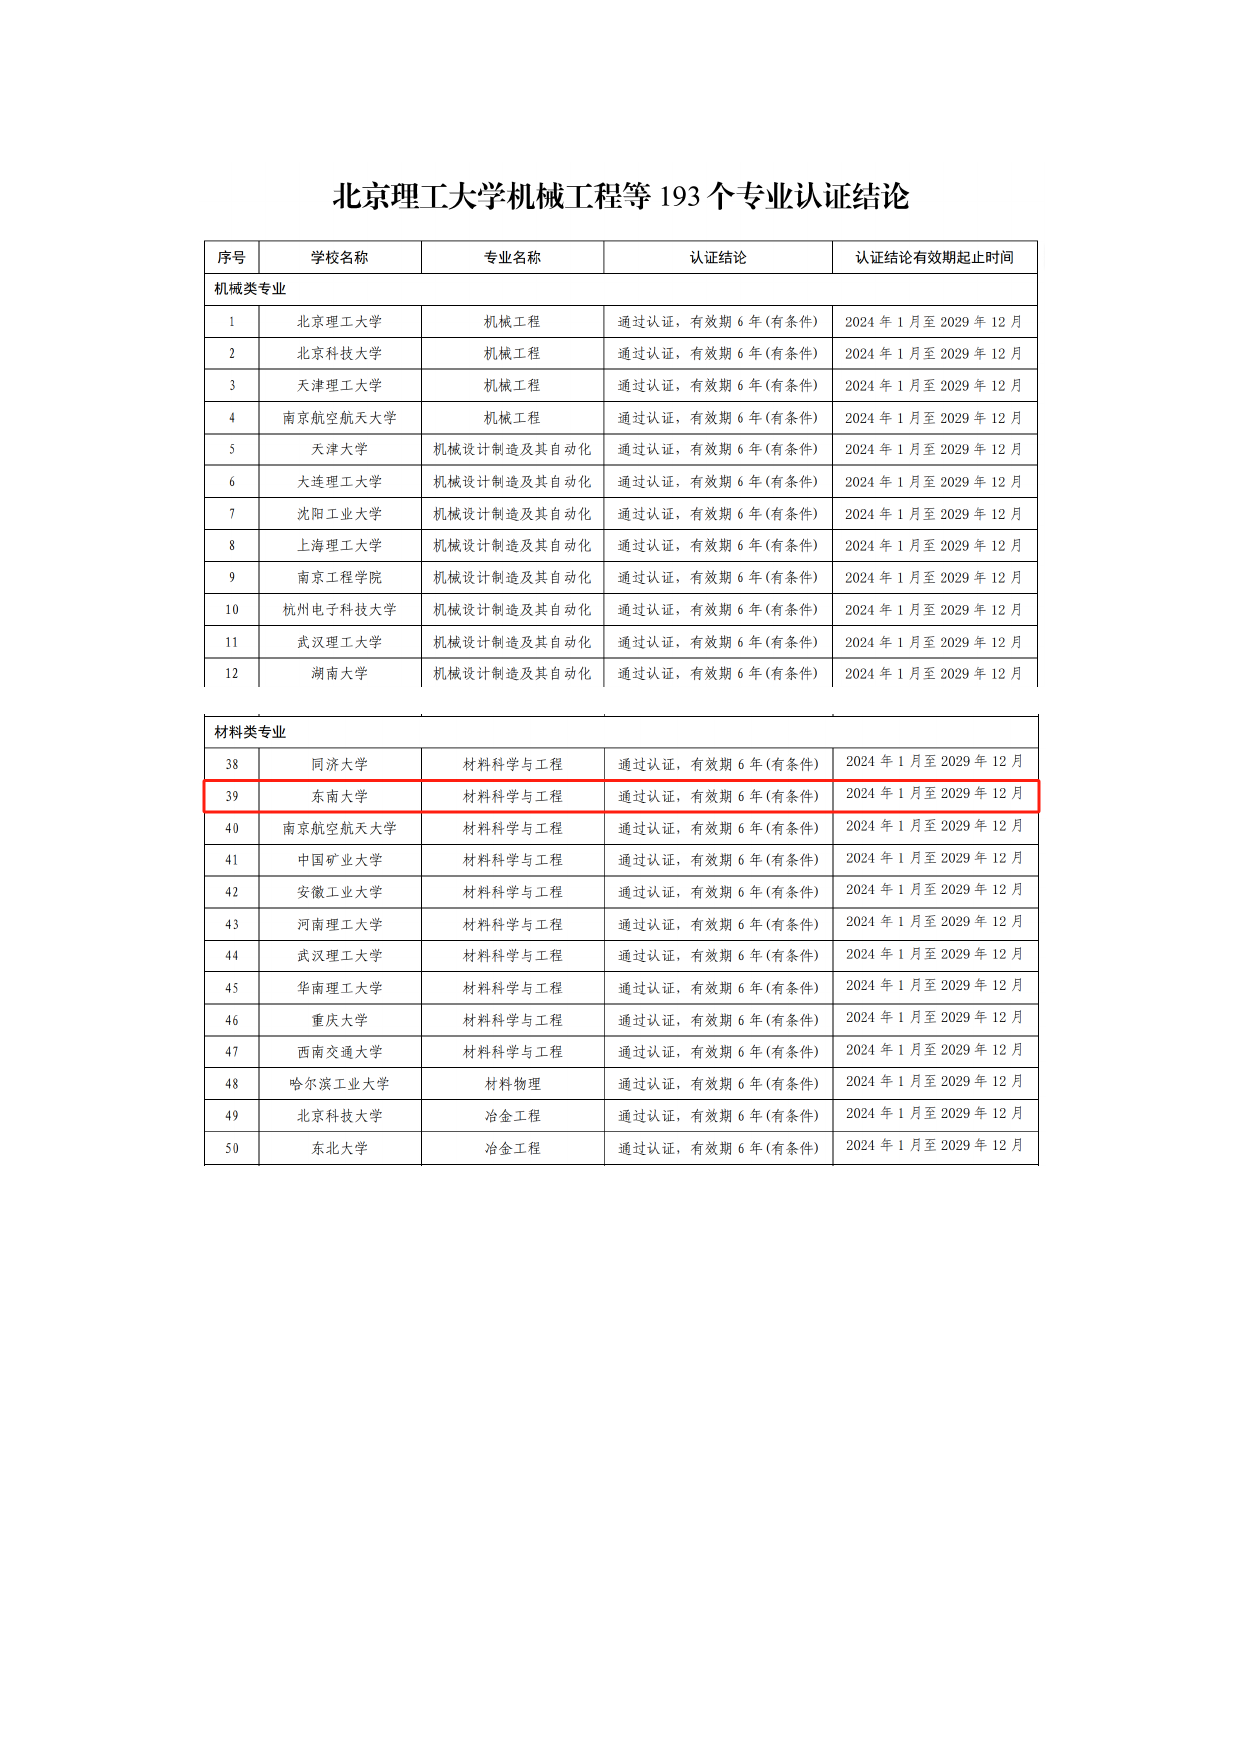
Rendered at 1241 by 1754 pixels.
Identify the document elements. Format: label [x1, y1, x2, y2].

picture [198, 162, 1045, 687]
table_cell [188, 715, 1053, 1169]
picture [198, 714, 1047, 1166]
table_header [188, 162, 1053, 714]
